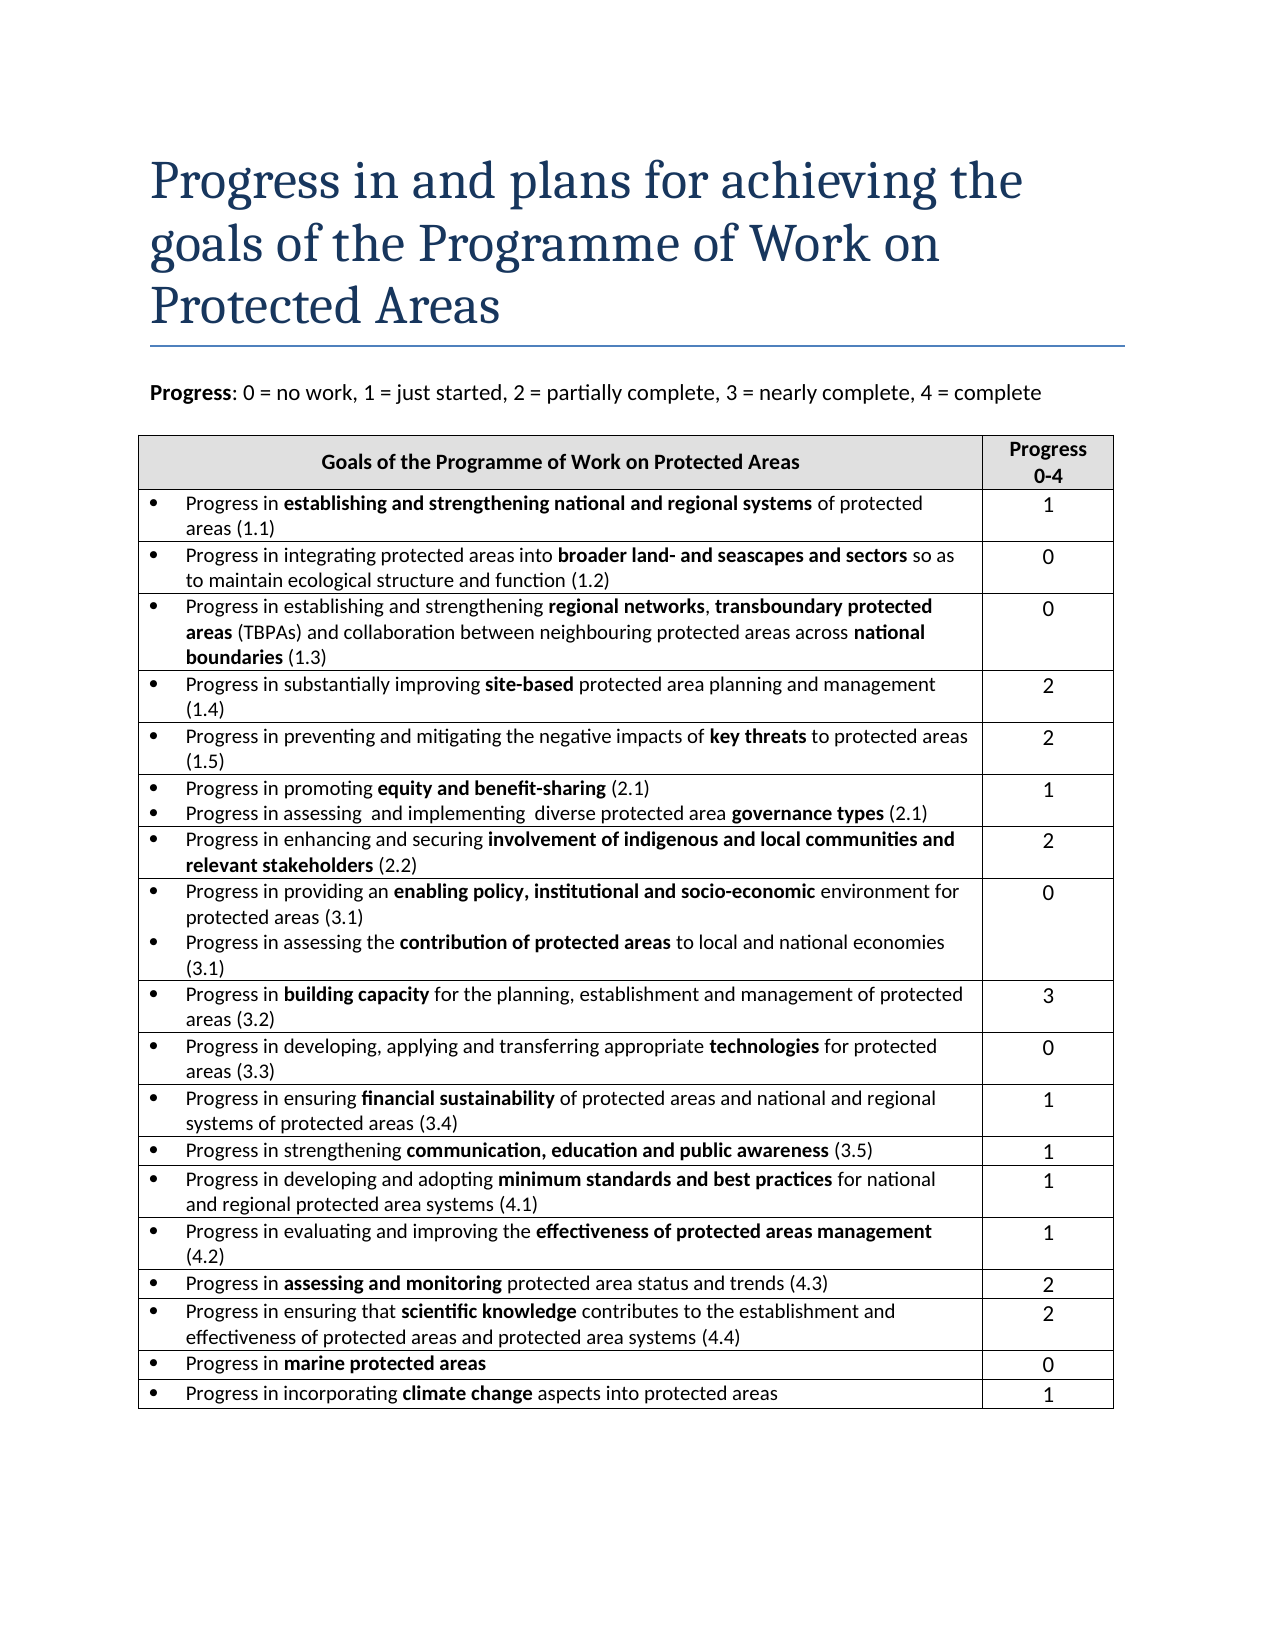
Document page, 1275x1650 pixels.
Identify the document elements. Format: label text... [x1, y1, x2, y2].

table_cell 2 [983, 1270, 1113, 1298]
table_header Progress 0-4 [983, 436, 1113, 489]
table_cell Progress in evaluating and improving the effectiveness of protected areas management (4.2) [139, 1218, 982, 1269]
table_cell 1 [983, 775, 1113, 826]
table_cell 3 [983, 981, 1113, 1032]
table_cell Progress in enhancing and securing involvement of indigenous and local communities and relevant stakeholders (2.2) [139, 827, 982, 877]
table_cell 1 [983, 1166, 1113, 1217]
table_cell Progress in incorporating climate change aspects into protected areas [139, 1380, 982, 1408]
table_cell Progress in assessing and monitoring protected area status and trends (4.3) [139, 1270, 982, 1298]
table_cell 1 [983, 1218, 1113, 1269]
table_cell Progress in developing, applying and transferring appropriate technologies for protected areas (3.3) [139, 1033, 982, 1084]
title Progress in and plans for achieving the goals of the Programme of Work on Protected Areas [150, 150, 1125, 345]
table_cell Progress in preventing and mitigating the negative impacts of key threats to protected areas (1.5) [139, 723, 982, 774]
table_cell 0 [983, 542, 1113, 593]
table_cell 2 [983, 671, 1113, 722]
table_cell 1 [983, 1085, 1113, 1136]
table_cell Progress in marine protected areas [139, 1351, 982, 1379]
table_cell Progress in developing and adopting minimum standards and best practices for national and regional protected area systems (4.1) [139, 1166, 982, 1217]
table_cell 2 [983, 723, 1113, 774]
table_cell Progress in ensuring that scientific knowledge contributes to the establishment and effectiveness of protected areas and protected area systems (4.4) [139, 1299, 982, 1349]
table_header Goals of the Programme of Work on Protected Areas [139, 436, 982, 489]
table_cell Progress in establishing and strengthening national and regional systems of protected areas (1.1) [139, 490, 982, 541]
table_cell Progress in integrating protected areas into broader land- and seascapes and sectors so as to maintain ecological structure and function (1.2) [139, 542, 982, 593]
table_cell 0 [983, 879, 1113, 980]
table_cell 0 [983, 1033, 1113, 1084]
table_cell Progress in strengthening communication, education and public awareness (3.5) [139, 1137, 982, 1165]
table_cell 1 [983, 1380, 1113, 1408]
table_cell 1 [983, 1137, 1113, 1165]
table_cell 0 [983, 1351, 1113, 1379]
table_cell Progress in building capacity for the planning, establishment and management of protected areas (3.2) [139, 981, 982, 1032]
table_cell 0 [983, 594, 1113, 670]
table_cell 1 [983, 490, 1113, 541]
table_cell 2 [983, 1299, 1113, 1349]
table_cell Progress in promoting equity and benefit-sharing (2.1) Progress in assessing and implementing diverse protected area governance types (2.1) [139, 775, 982, 826]
table_cell Progress in establishing and strengthening regional networks, transboundary protected areas (TBPAs) and collaboration between neighbouring protected areas across national boundaries (1.3) [139, 594, 982, 670]
text Progress: 0 = no work, 1 = just started, 2 = partially complete, 3 = nearly complete, 4 = complete [150, 378, 1125, 407]
table_cell 2 [983, 827, 1113, 877]
table_cell Progress in ensuring financial sustainability of protected areas and national and regional systems of protected areas (3.4) [139, 1085, 982, 1136]
table_cell Progress in substantially improving site-based protected area planning and management (1.4) [139, 671, 982, 722]
table_cell Progress in providing an enabling policy, institutional and socio-economic environment for protected areas (3.1) Progress in assessing the contribution of protected areas to local and national economies (3.1) [139, 879, 982, 980]
